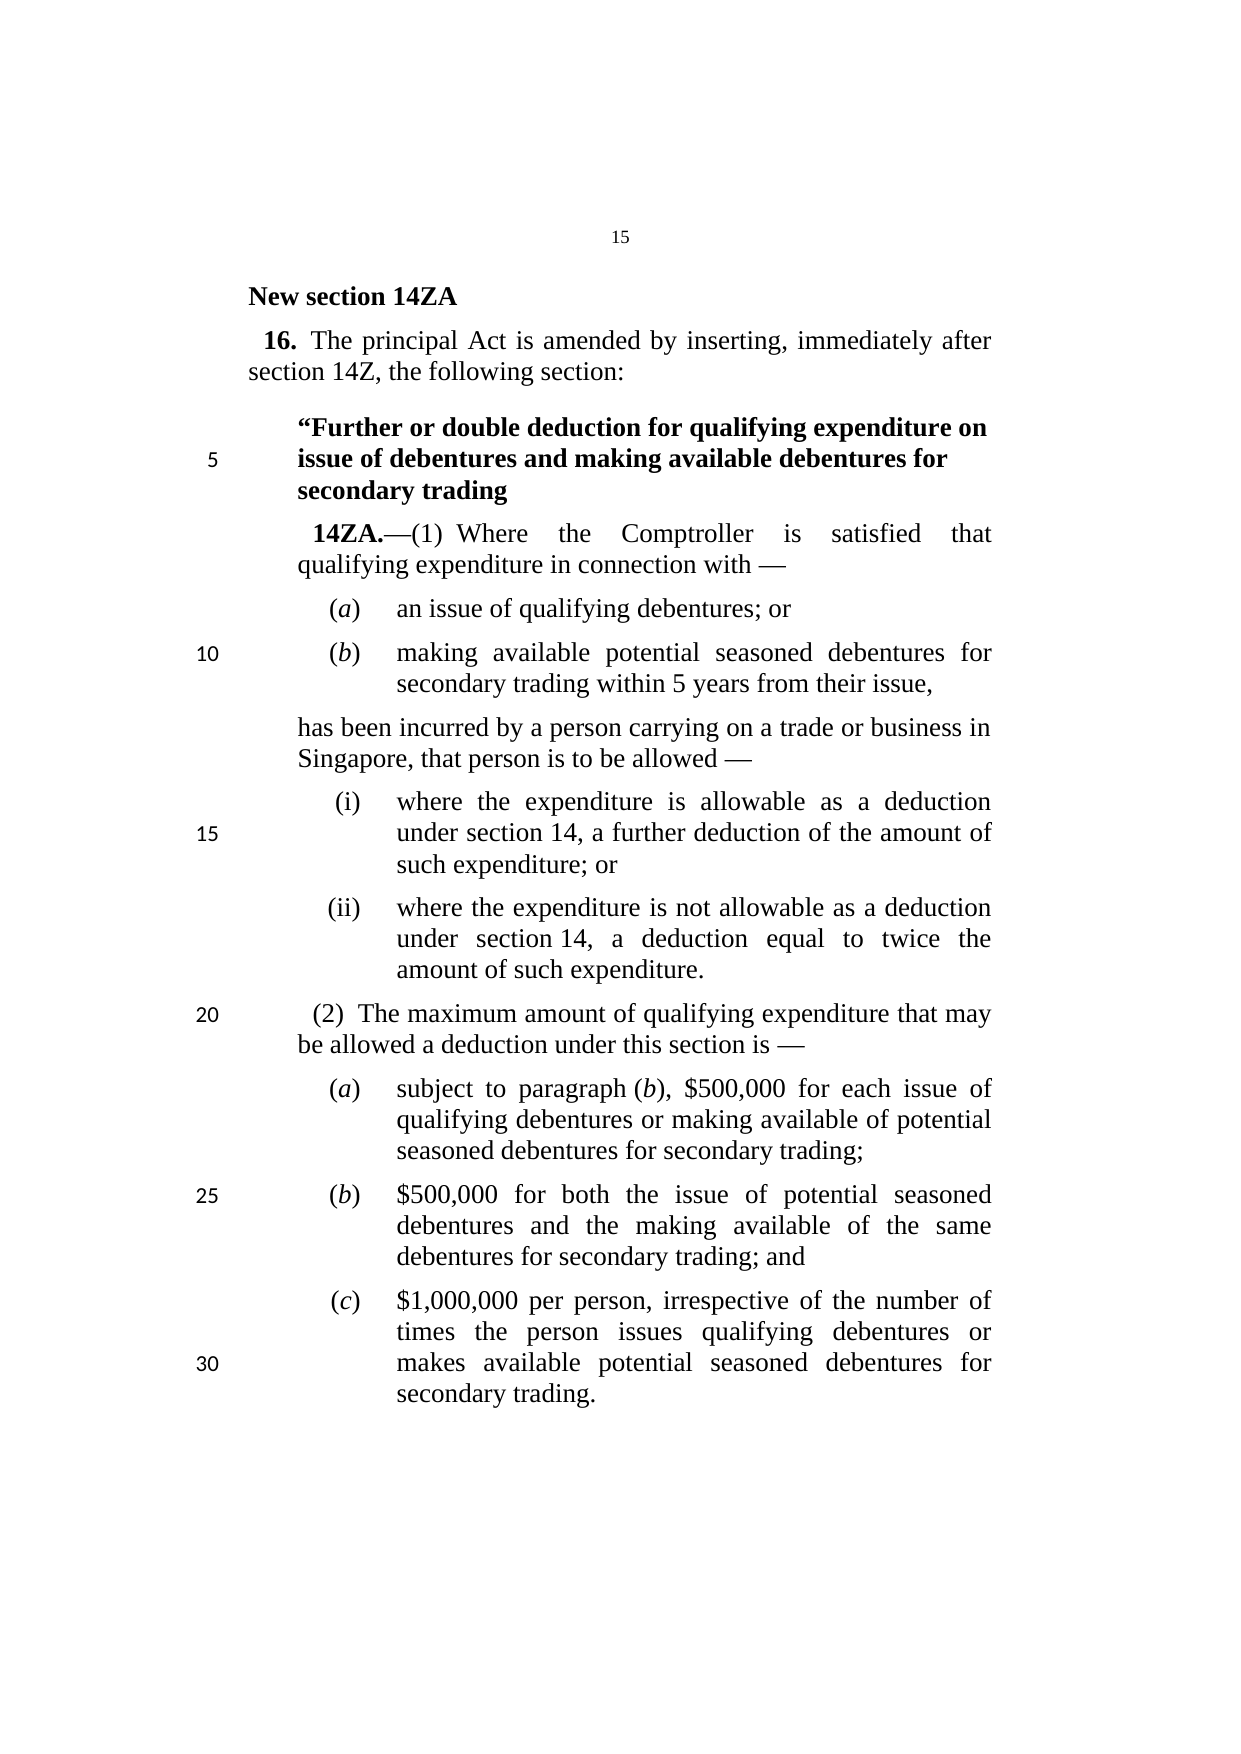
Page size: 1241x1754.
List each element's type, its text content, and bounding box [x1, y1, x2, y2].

text (a) subject to paragraph (b), $500,000 for each issue of qualifying debentures or making available of potential seasoned debentures for secondary trading; [286, 1072, 992, 1166]
text (b) $500,000 for both the issue of potential seasoned debentures and the making available of the same debentures for secondary trading; and [286, 1178, 992, 1271]
text (a) an issue of qualifying debentures; or [286, 592, 992, 623]
text (i) where the expenditure is allowable as a deduction under section 14, a further deduction of the amount of such expenditure; or [286, 785, 992, 879]
subtitle “Further or double deduction for qualifying expenditure on issue of debentures and making available debentures for secondary trading [297, 411, 992, 505]
text (2) The maximum amount of qualifying expenditure that may be allowed a deduction under this section is — [297, 997, 992, 1059]
text (b) making available potential seasoned debentures for secondary trading within 5 years from their issue, [286, 636, 992, 698]
subtitle New section 14ZA [248, 281, 992, 312]
text 16. The principal Act is amended by inserting, immediately after section 14Z, the following section: [248, 324, 992, 386]
text has been incurred by a person carrying on a trade or business in Singapore, that person is to be allowed — [297, 711, 992, 773]
text (c) $1,000,000 per person, irrespective of the number of times the person issues qualifying debentures or makes available potential seasoned debentures for secondary trading. [286, 1284, 992, 1408]
text (ii) where the expenditure is not allowable as a deduction under section 14, a deduction equal to twice the amount of such expenditure. [286, 891, 992, 985]
text 14ZA.—(1) Where the Comptroller is satisfied that qualifying expenditure in connection with — [297, 517, 992, 580]
